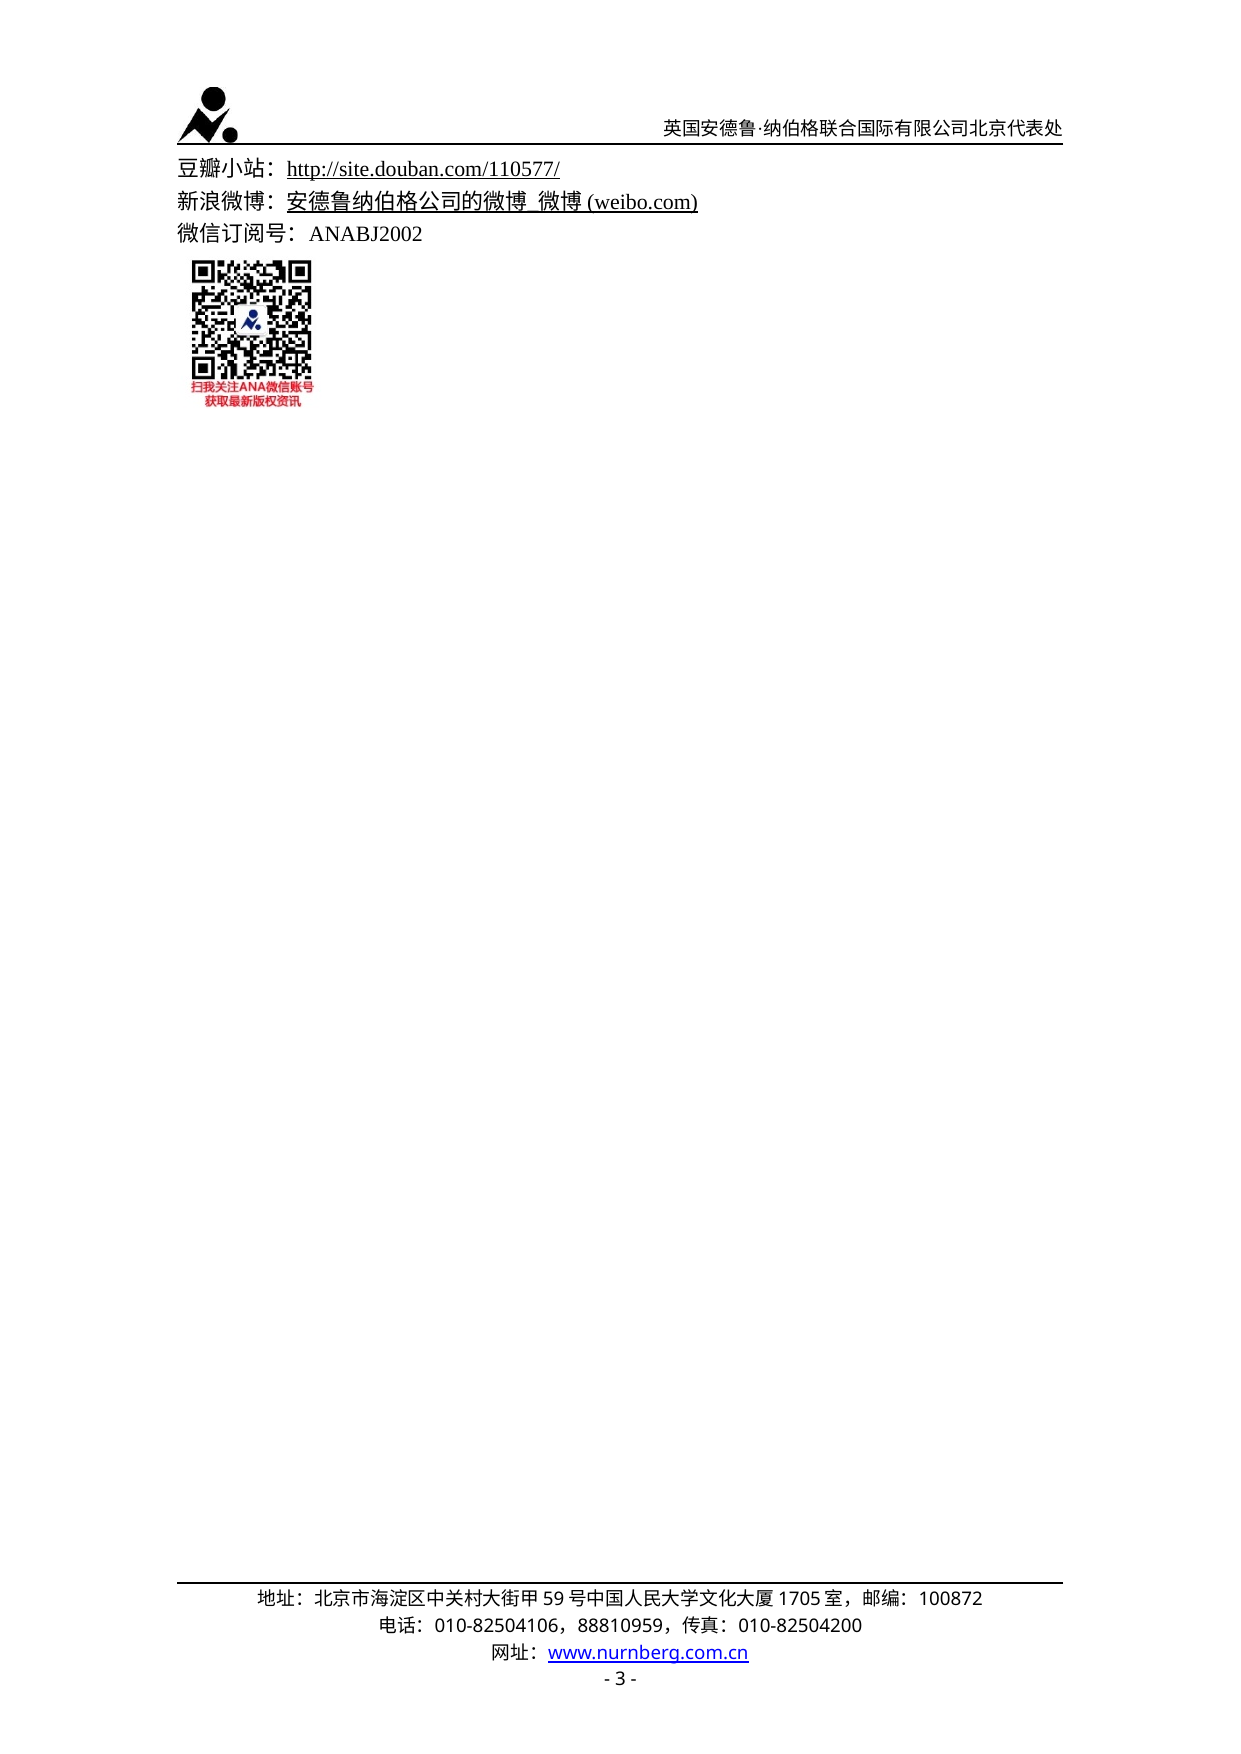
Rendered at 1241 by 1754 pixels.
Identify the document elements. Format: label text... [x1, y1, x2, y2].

picture [177, 87, 238, 143]
text 新浪微博：安德鲁纳伯格公司的微博_微博 (weibo.com) [177, 151, 1063, 183]
text 微信订阅号：ANABJ2002 [177, 183, 1063, 216]
picture [177, 215, 325, 378]
